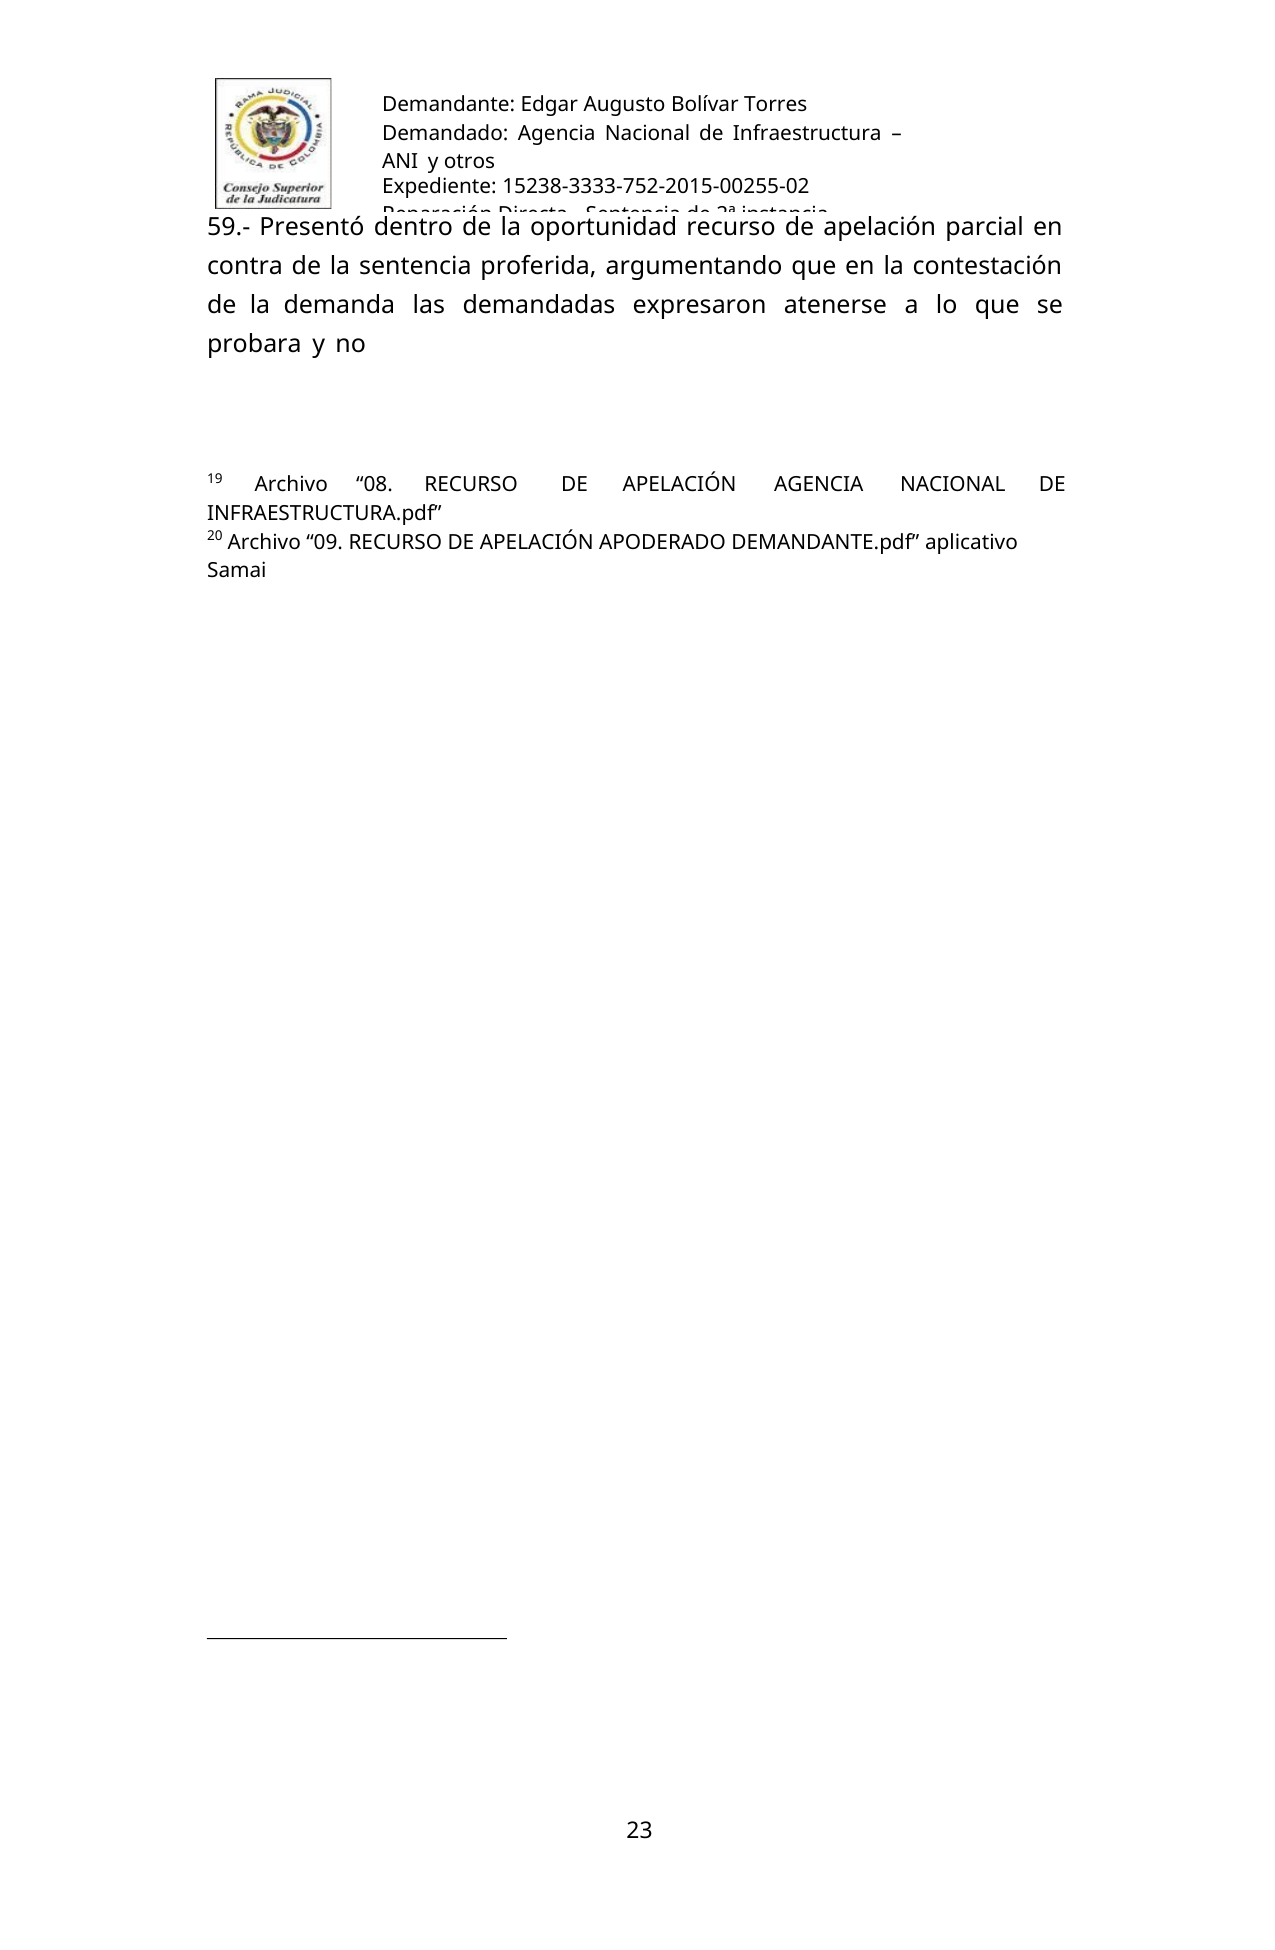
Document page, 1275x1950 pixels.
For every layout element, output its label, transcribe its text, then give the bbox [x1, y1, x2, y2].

text 19 Archivo “08. RECURSO DE APELACIÓN AGENCIA NACIONAL DE INFRAESTRUCTURA.pdf” [207, 468, 1068, 526]
text 20 Archivo “09. RECURSO DE APELACIÓN APODERADO DEMANDANTE.pdf” aplicativo [207, 526, 1096, 555]
picture [215, 78, 332, 208]
text 59.- Presentó dentro de la oportunidad recurso de apelación parcial en contra de la sentencia proferida, argumentando que en la contestación de la demanda las demandadas expresaron atenerse a lo que se probara y no [207, 208, 1063, 360]
text Samai [207, 555, 1096, 584]
